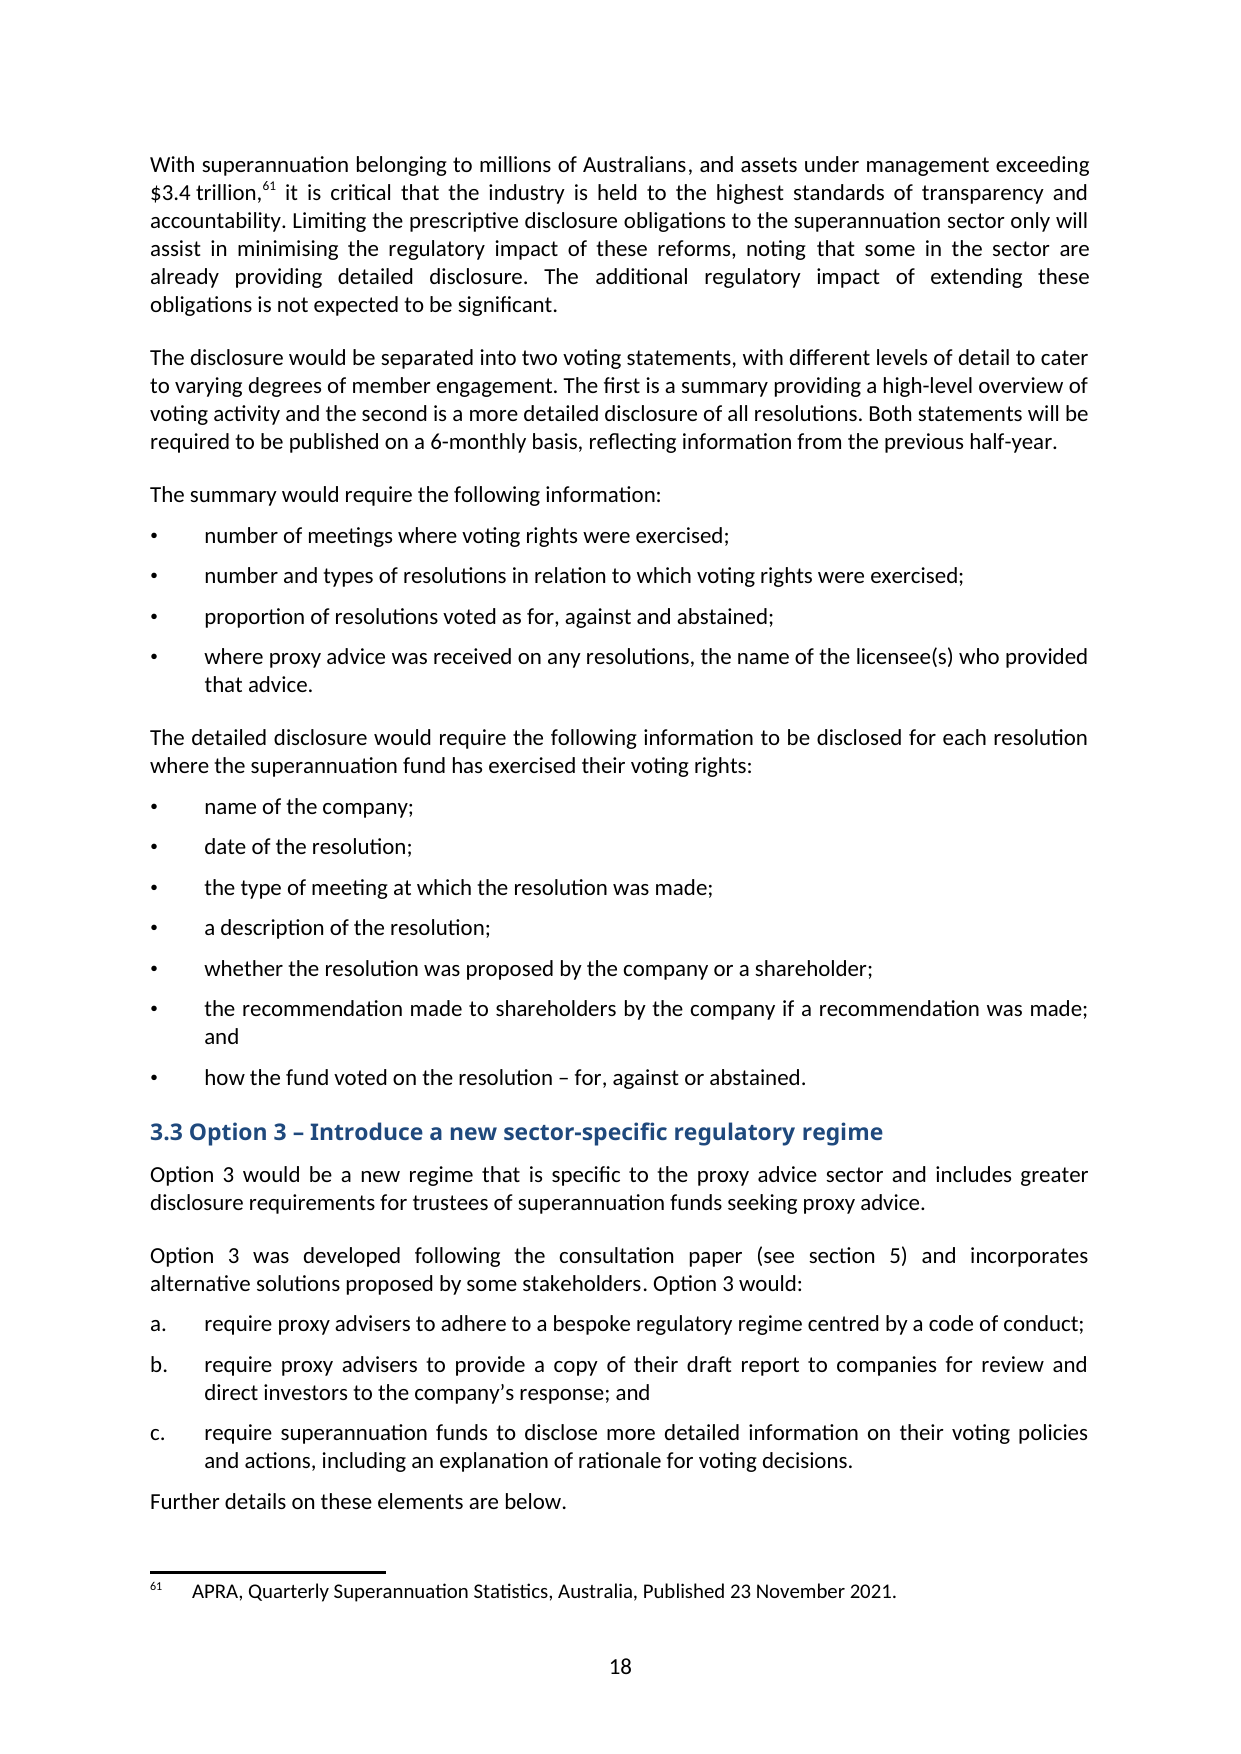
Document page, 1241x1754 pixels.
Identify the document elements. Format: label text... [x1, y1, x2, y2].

text the type of meeting at which the resolution was made; [150, 873, 1090, 901]
subtitle 3.3 Option 3 – Introduce a new sector-specific regulatory regime [150, 1116, 1090, 1147]
list require superannuation funds to disclose more detailed information on their voting policies and actions, including an explanation of rationale for voting decisions. [150, 1418, 1090, 1474]
text the recommendation made to shareholders by the company if a recommendation was made; and [150, 994, 1090, 1051]
list The detailed disclosure would require the following information to be disclosed for each resolution where the superannuation fund has exercised their voting rights: [150, 723, 1090, 779]
text The disclosure would be separated into two voting statements, with different levels of detail to cater to varying degrees of member engagement. The first is a summary providing a high-level overview of voting activity and the second is a more detailed disclosure of all resolutions. Both statements will be required to be published on a 6-monthly basis, reflecting information from the previous half-year. [150, 343, 1090, 455]
text date of the resolution; [150, 832, 1090, 860]
list require proxy advisers to provide a copy of their draft report to companies for review and direct investors to the company’s response; and [150, 1350, 1090, 1406]
text how the fund voted on the resolution – for, against or abstained. [150, 1063, 1090, 1091]
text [150, 150, 1090, 318]
text Option 3 would be a new regime that is specific to the proxy advice sector and includes greater disclosure requirements for trustees of superannuation funds seeking proxy advice. [150, 1160, 1090, 1216]
text number and types of resolutions in relation to which voting rights were exercised; [150, 561, 1090, 589]
text number of meetings where voting rights were exercised; [150, 521, 1090, 549]
text The summary would require the following information: [150, 480, 1090, 508]
text whether the resolution was proposed by the company or a shareholder; [150, 954, 1090, 982]
text Option 3 was developed following the consultation paper (see section 5) and incorporates alternative solutions proposed by some stakeholders. Option 3 would: [150, 1241, 1090, 1297]
text name of the company; [150, 792, 1090, 820]
text Further details on these elements are below. [150, 1487, 1090, 1515]
text where proxy advice was received on any resolutions, the name of the licensee(s) who provided that advice. [150, 642, 1090, 698]
text a description of the resolution; [150, 913, 1090, 941]
text proportion of resolutions voted as for, against and abstained; [150, 602, 1090, 630]
list require proxy advisers to adhere to a bespoke regulatory regime centred by a code of conduct; [150, 1309, 1090, 1337]
